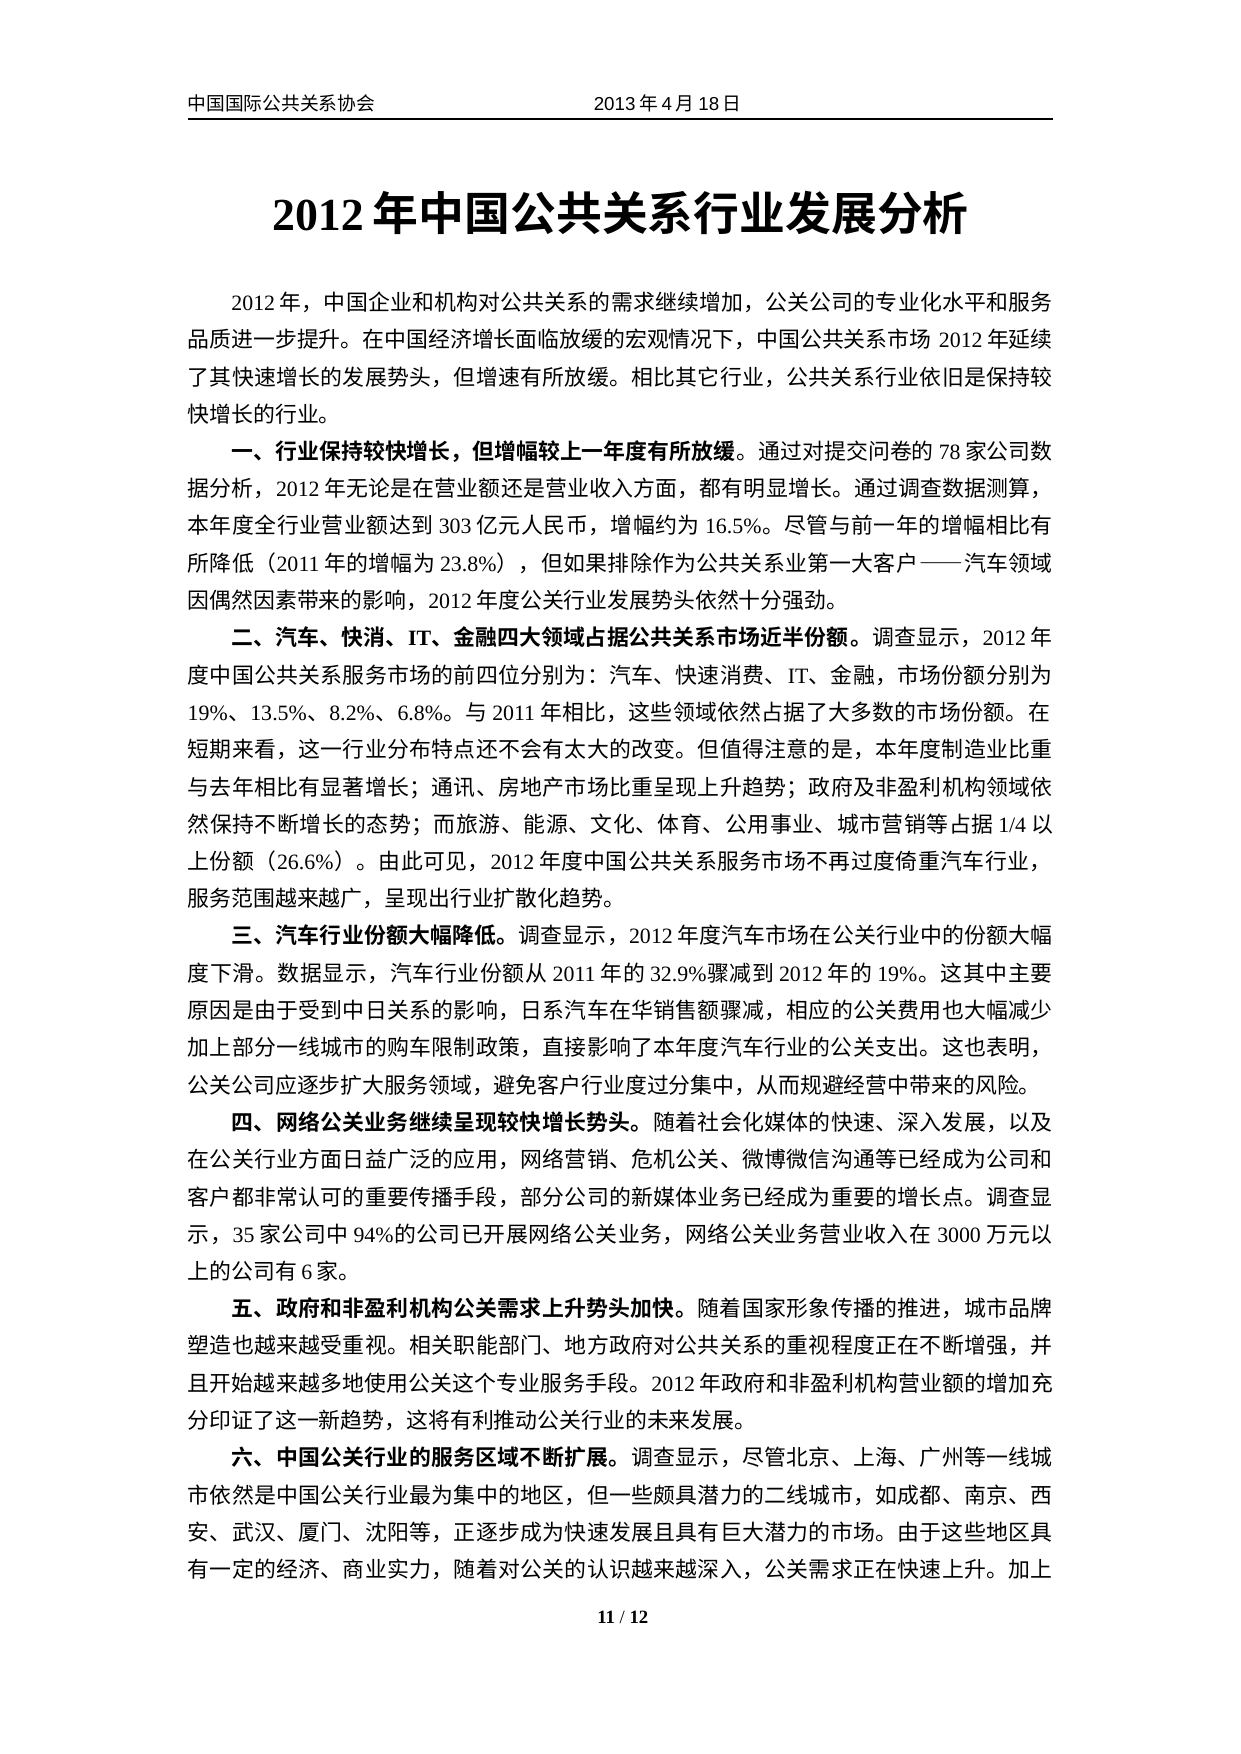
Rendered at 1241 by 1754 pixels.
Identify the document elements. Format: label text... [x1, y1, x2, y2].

text 三、汽车行业份额大幅降低。调查显示，2012年度汽车市场在公关行业中的份额大幅度下滑。数据显示，汽车行业份额从2011年的32.9%骤减到2012年的19%。这其中主要原因是由于受到中日关系的影响，日系汽车在华销售额骤减，相应的公关费用也大幅减少，加上部分一线城市的购车限制政策，直接影响了本年度汽车行业的公关支出。这也表明，公关公司应逐步扩大服务领域，避免客户行业度过分集中，从而规避经营中带来的风险。 [187, 918, 1053, 1100]
text 五、政府和非盈利机构公关需求上升势头加快。随着国家形象传播的推进，城市品牌塑造也越来越受重视。相关职能部门、地方政府对公共关系的重视程度正在不断增强，并且开始越来越多地使用公关这个专业服务手段。2012年政府和非盈利机构营业额的增加充分印证了这一新趋势，这将有利推动公关行业的未来发展。 [187, 1291, 1053, 1435]
text 一、行业保持较快增长，但增幅较上一年度有所放缓。通过对提交问卷的78家公司数据分析，2012年无论是在营业额还是营业收入方面，都有明显增长。通过调查数据测算，本年度全行业营业额达到303亿元人民币，增幅约为16.5%。尽管与前一年的增幅相比有所降低（2011年的增幅为23.8%），但如果排除作为公共关系业第一大客户——汽车领域因偶然因素带来的影响，2012年度公关行业发展势头依然十分强劲。 [187, 433, 1053, 615]
text 2012年，中国企业和机构对公共关系的需求继续增加，公关公司的专业化水平和服务品质进一步提升。在中国经济增长面临放缓的宏观情况下，中国公共关系市场2012年延续了其快速增长的发展势头，但增速有所放缓。相比其它行业，公共关系行业依旧是保持较快增长的行业。 [187, 284, 1053, 429]
text 二、汽车、快消、IT、金融四大领域占据公共关系市场近半份额。调查显示，2012年度中国公共关系服务市场的前四位分别为：汽车、快速消费、IT、金融，市场份额分别为19%、13.5%、8.2%、6.8%。与2011年相比，这些领域依然占据了大多数的市场份额。在短期来看，这一行业分布特点还不会有太大的改变。但值得注意的是，本年度制造业比重与去年相比有显著增长；通讯、房地产市场比重呈现上升趋势；政府及非盈利机构领域依然保持不断增长的态势；而旅游、能源、文化、体育、公用事业、城市营销等占据1/4以上份额（26.6%）。由此可见，2012年度中国公共关系服务市场不再过度倚重汽车行业，服务范围越来越广，呈现出行业扩散化趋势。 [187, 620, 1053, 913]
text 四、网络公关业务继续呈现较快增长势头。随着社会化媒体的快速、深入发展，以及在公关行业方面日益广泛的应用，网络营销、危机公关、微博微信沟通等已经成为公司和客户都非常认可的重要传播手段，部分公司的新媒体业务已经成为重要的增长点。调查显示，35家公司中94%的公司已开展网络公关业务，网络公关业务营业收入在3000万元以上的公司有6家。 [187, 1104, 1053, 1286]
text 2012年中国公共关系行业发展分析 [187, 162, 1053, 259]
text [187, 1440, 1053, 1584]
